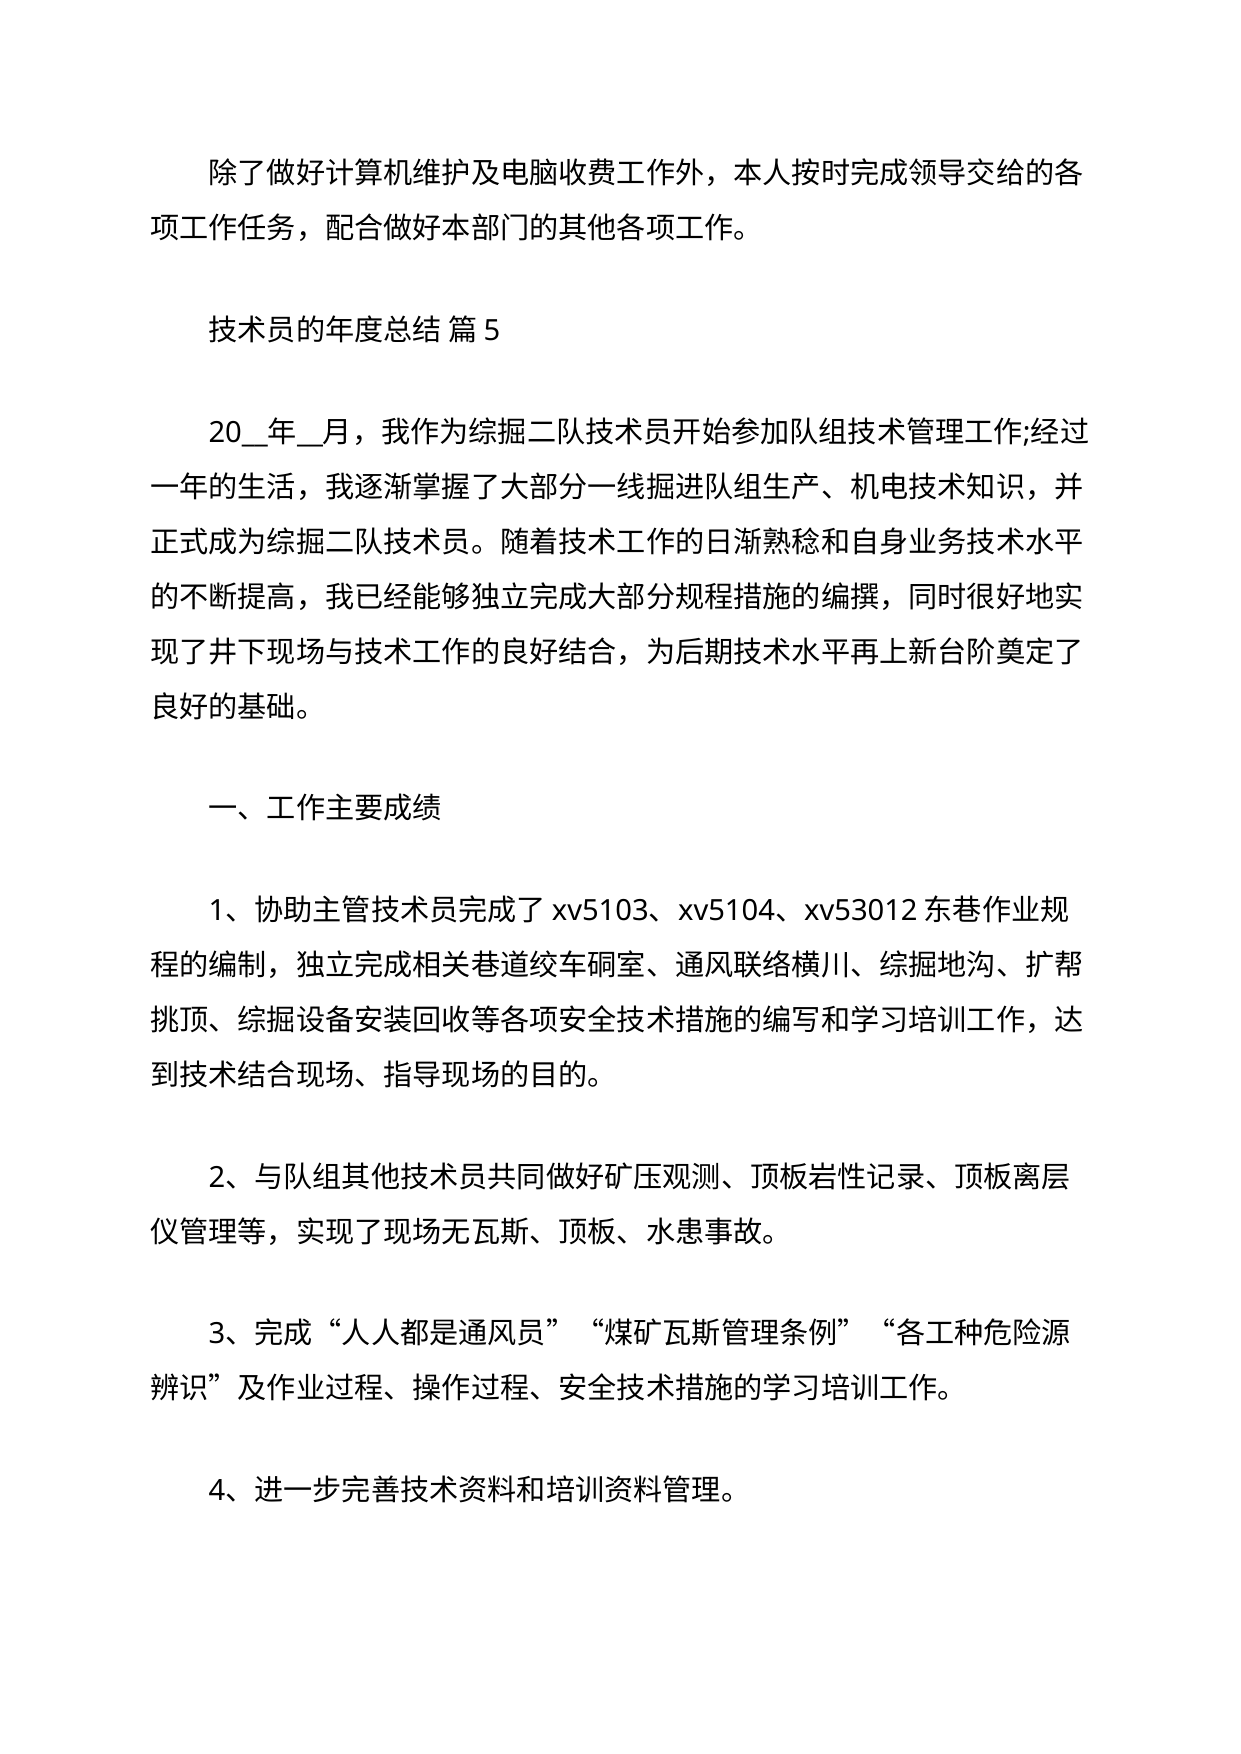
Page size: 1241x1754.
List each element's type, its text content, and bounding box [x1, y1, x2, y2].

text 4、进一步完善技术资料和培训资料管理。 [150, 1467, 1090, 1509]
text 20__年__月，我作为综掘二队技术员开始参加队组技术管理工作;经过一年的生活，我逐渐掌握了大部分一线掘进队组生产、机电技术知识，并正式成为综掘二队技术员。随着技术工作的日渐熟稔和自身业务技术水平的不断提高，我已经能够独立完成大部分规程措施的编撰，同时很好地实现了井下现场与技术工作的良好结合，为后期技术水平再上新台阶奠定了良好的基础。 [150, 409, 1090, 726]
text 除了做好计算机维护及电脑收费工作外，本人按时完成领导交给的各项工作任务，配合做好本部门的其他各项工作。 [150, 150, 1090, 247]
text 2、与队组其他技术员共同做好矿压观测、顶板岩性记录、顶板离层仪管理等，实现了现场无瓦斯、顶板、水患事故。 [150, 1153, 1090, 1251]
text 一、工作主要成绩 [150, 785, 1090, 827]
text 技术员的年度总结 篇5 [150, 307, 1090, 349]
text 1、协助主管技术员完成了xv5103、xv5104、xv53012东巷作业规程的编制，独立完成相关巷道绞车硐室、通风联络横川、综掘地沟、扩帮挑顶、综掘设备安装回收等各项安全技术措施的编写和学习培训工作，达到技术结合现场、指导现场的目的。 [150, 887, 1090, 1094]
text 3、完成“人人都是通风员”“煤矿瓦斯管理条例”“各工种危险源辨识”及作业过程、操作过程、安全技术措施的学习培训工作。 [150, 1310, 1090, 1407]
